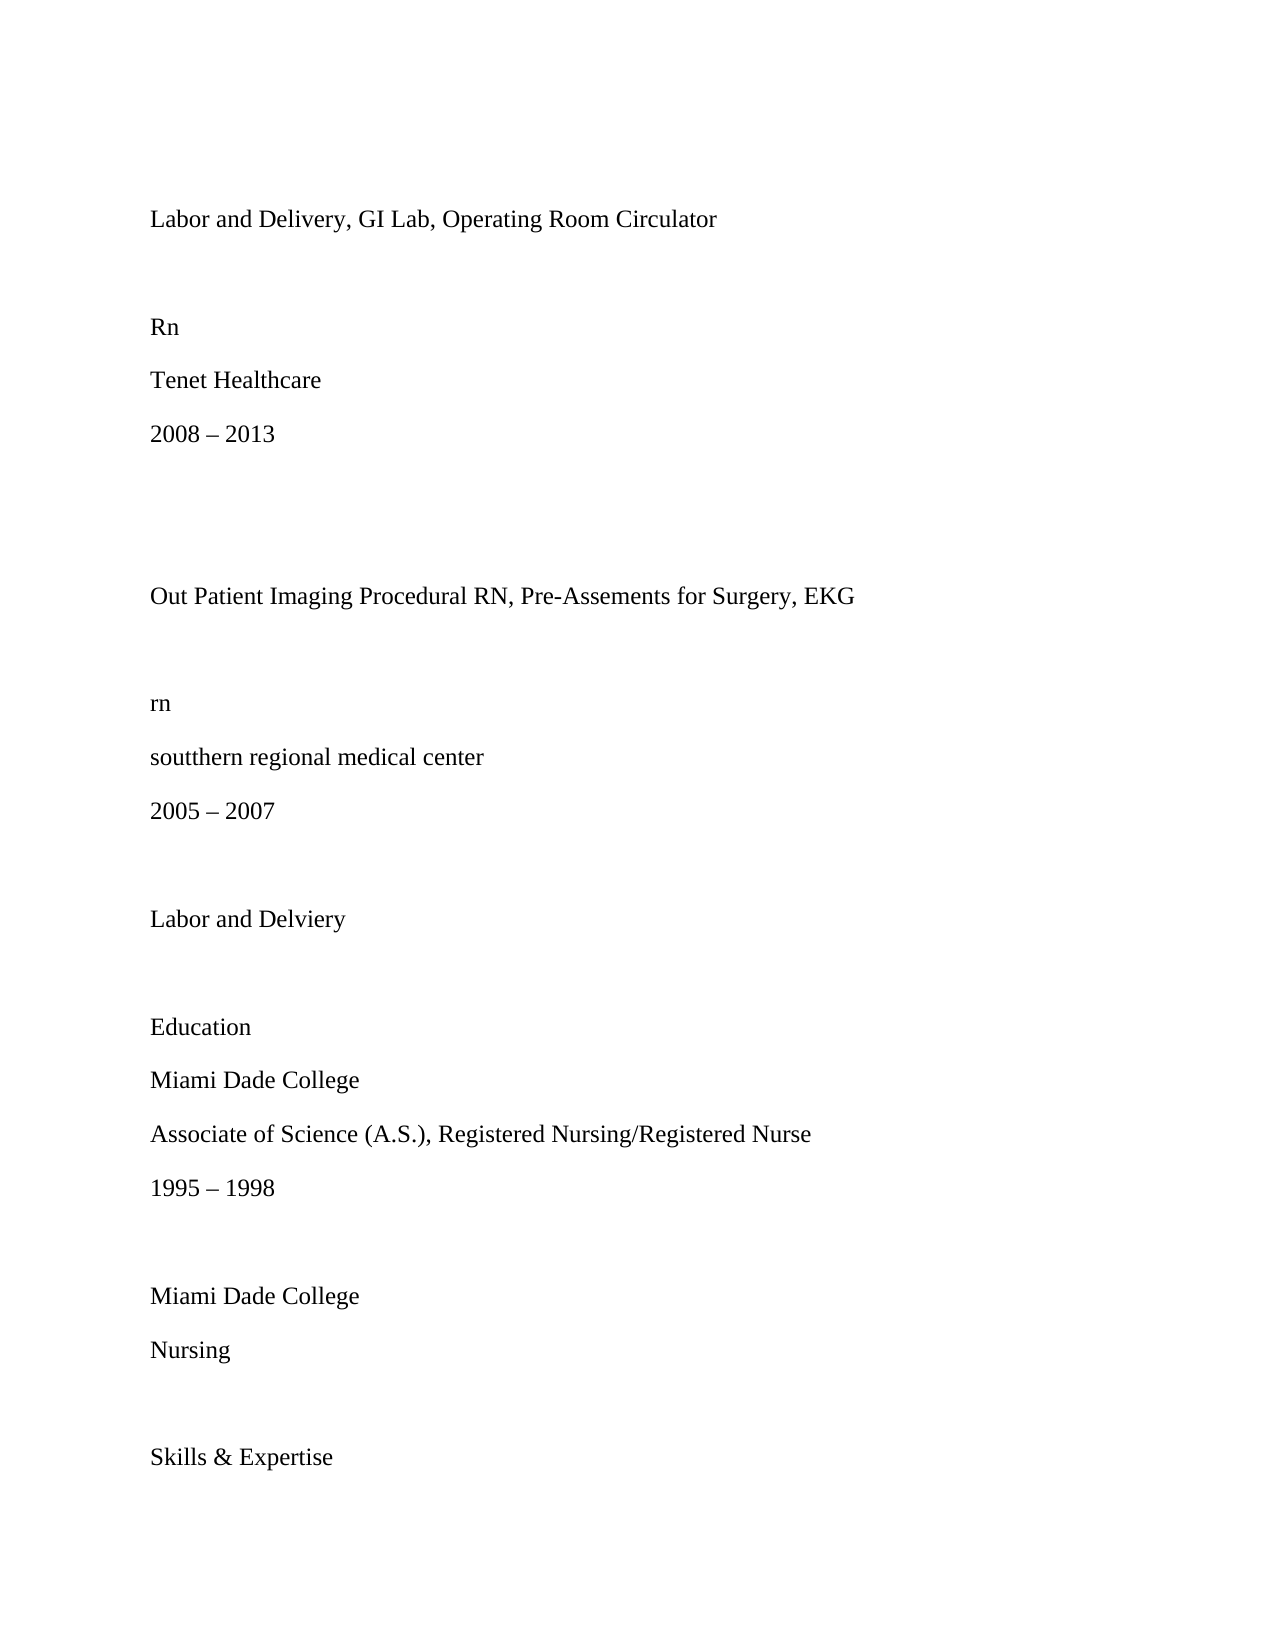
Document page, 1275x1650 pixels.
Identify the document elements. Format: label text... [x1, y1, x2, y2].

text Tenet Healthcare [150, 365, 1125, 394]
text Associate of Science (A.S.), Registered Nursing/Registered Nurse [150, 1119, 1125, 1148]
text Rn [150, 312, 1125, 340]
text 2008 – 2013 [150, 419, 1125, 448]
text 2005 – 2007 [150, 796, 1125, 825]
text Out Patient Imaging Procedural RN, Pre-Assements for Surgery, EKG [150, 581, 1125, 609]
text Nursing [150, 1335, 1125, 1363]
text Miami Dade College [150, 1066, 1125, 1094]
text Skills & Expertise [150, 1442, 1125, 1471]
text Labor and Delivery, GI Lab, Operating Room Circulator [150, 204, 1125, 233]
text Miami Dade College [150, 1281, 1125, 1310]
text rn [150, 688, 1125, 717]
text soutthern regional medical center [150, 742, 1125, 771]
text Labor and Delviery [150, 904, 1125, 933]
text 1995 – 1998 [150, 1173, 1125, 1202]
text Education [150, 1012, 1125, 1040]
